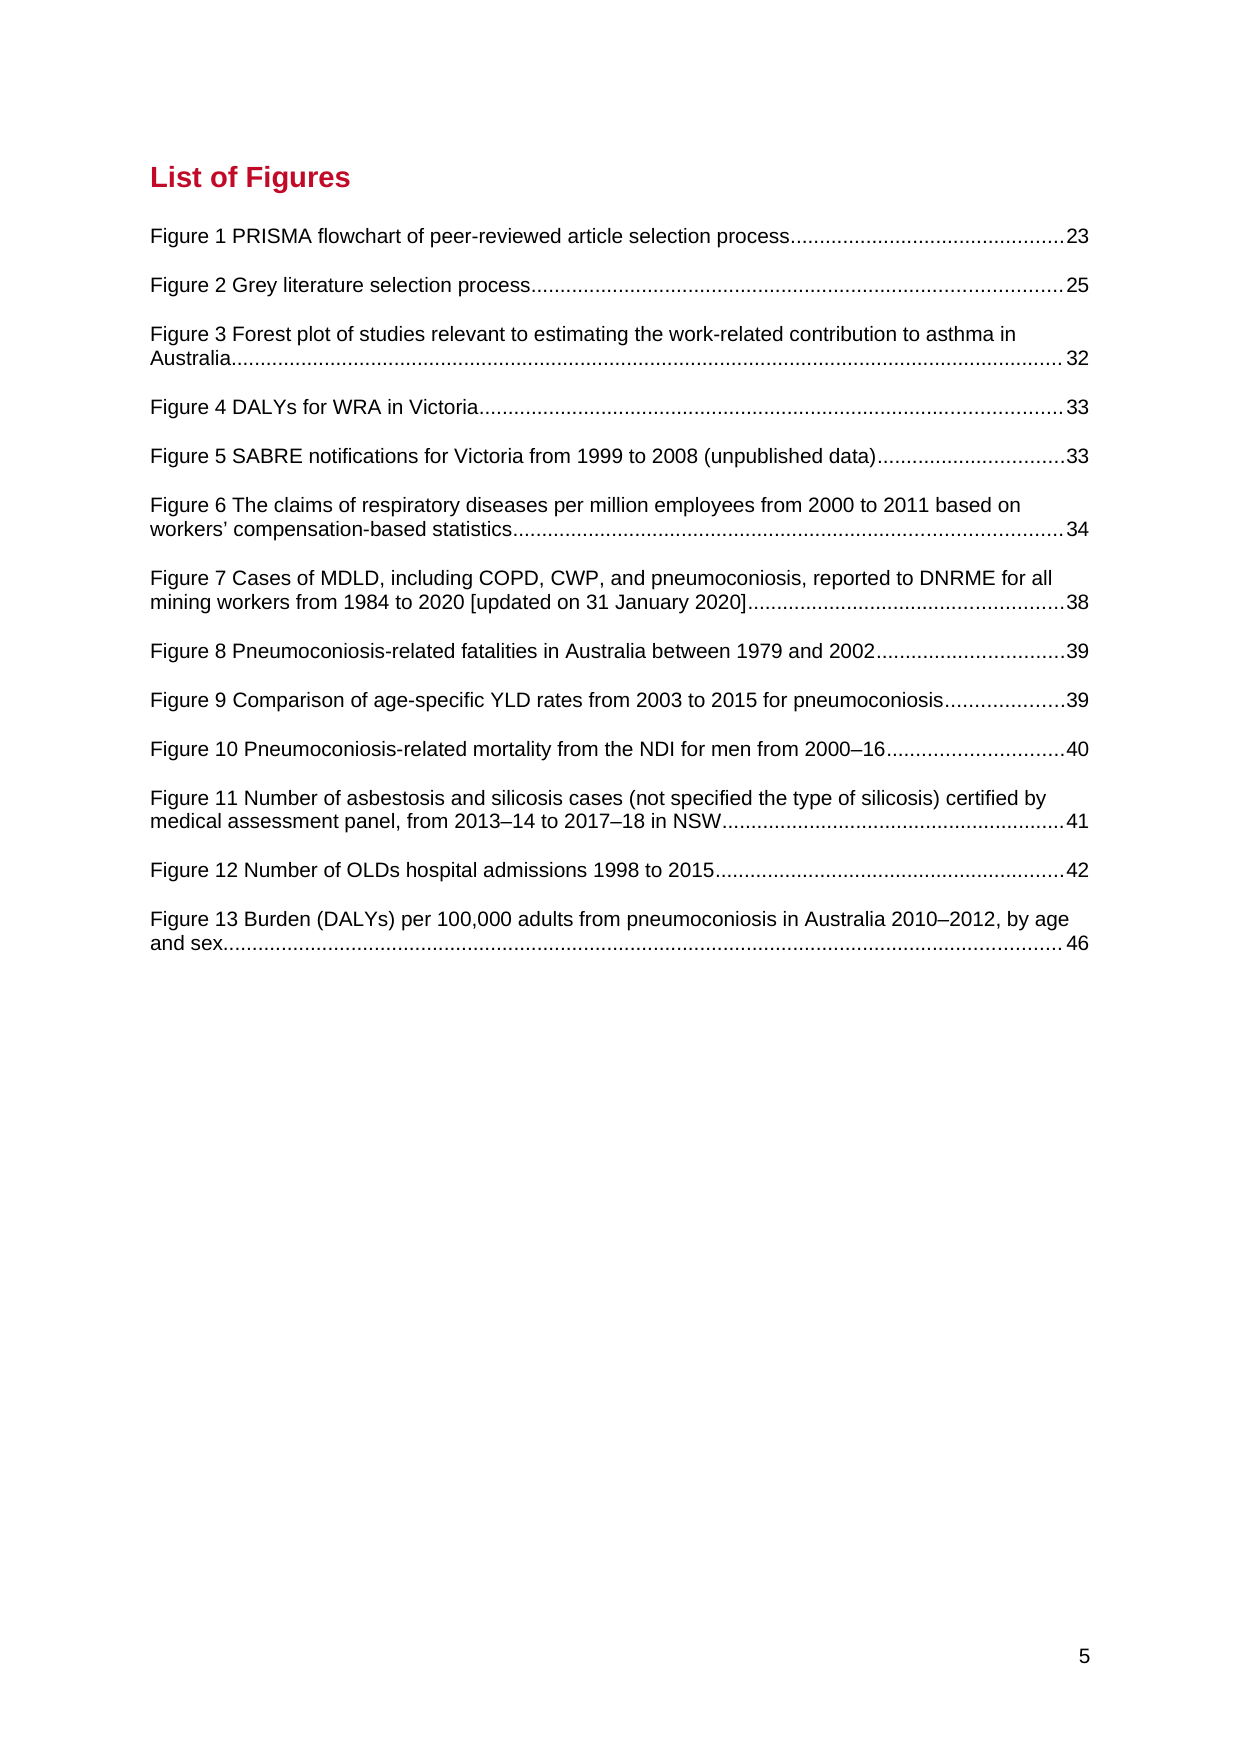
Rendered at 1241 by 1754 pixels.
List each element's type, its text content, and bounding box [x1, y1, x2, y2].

text Figure 1 PRISMA flowchart of peer-reviewed article selection process 23 [150, 224, 1090, 248]
text Figure 10 Pneumoconiosis-related mortality from the NDI for men from 2000–16 40 [150, 736, 1090, 760]
subtitle List of Figures [150, 160, 1090, 194]
text Figure 12 Number of OLDs hospital admissions 1998 to 2015 42 [150, 858, 1090, 882]
text Figure 9 Comparison of age-specific YLD rates from 2003 to 2015 for pneumoconiosis 39 [150, 687, 1090, 711]
text Figure 5 SABRE notifications for Victoria from 1999 to 2008 (unpublished data) 33 [150, 444, 1090, 468]
text Figure 8 Pneumoconiosis-related fatalities in Australia between 1979 and 2002 39 [150, 638, 1090, 662]
text Figure 11 Number of asbestosis and silicosis cases (not specified the type of silicosis) certified by medical assessment panel, from 2013–14 to 2017–18 in NSW 41 [150, 785, 1090, 833]
text Figure 7 Cases of MDLD, including COPD, CWP, and pneumoconiosis, reported to DNRME for all mining workers from 1984 to 2020 [updated on 31 January 2020] 38 [150, 566, 1090, 613]
text Figure 13 Burden (DALYs) per 100,000 adults from pneumoconiosis in Australia 2010–2012, by age and sex 46 [150, 907, 1090, 955]
text Figure 4 DALYs for WRA in Victoria 33 [150, 395, 1090, 419]
text Figure 6 The claims of respiratory diseases per million employees from 2000 to 2011 based on workers’ compensation-based statistics 34 [150, 493, 1090, 541]
text Figure 2 Grey literature selection process 25 [150, 273, 1090, 297]
text Figure 3 Forest plot of studies relevant to estimating the work-related contribution to asthma in Australia 32 [150, 322, 1090, 370]
